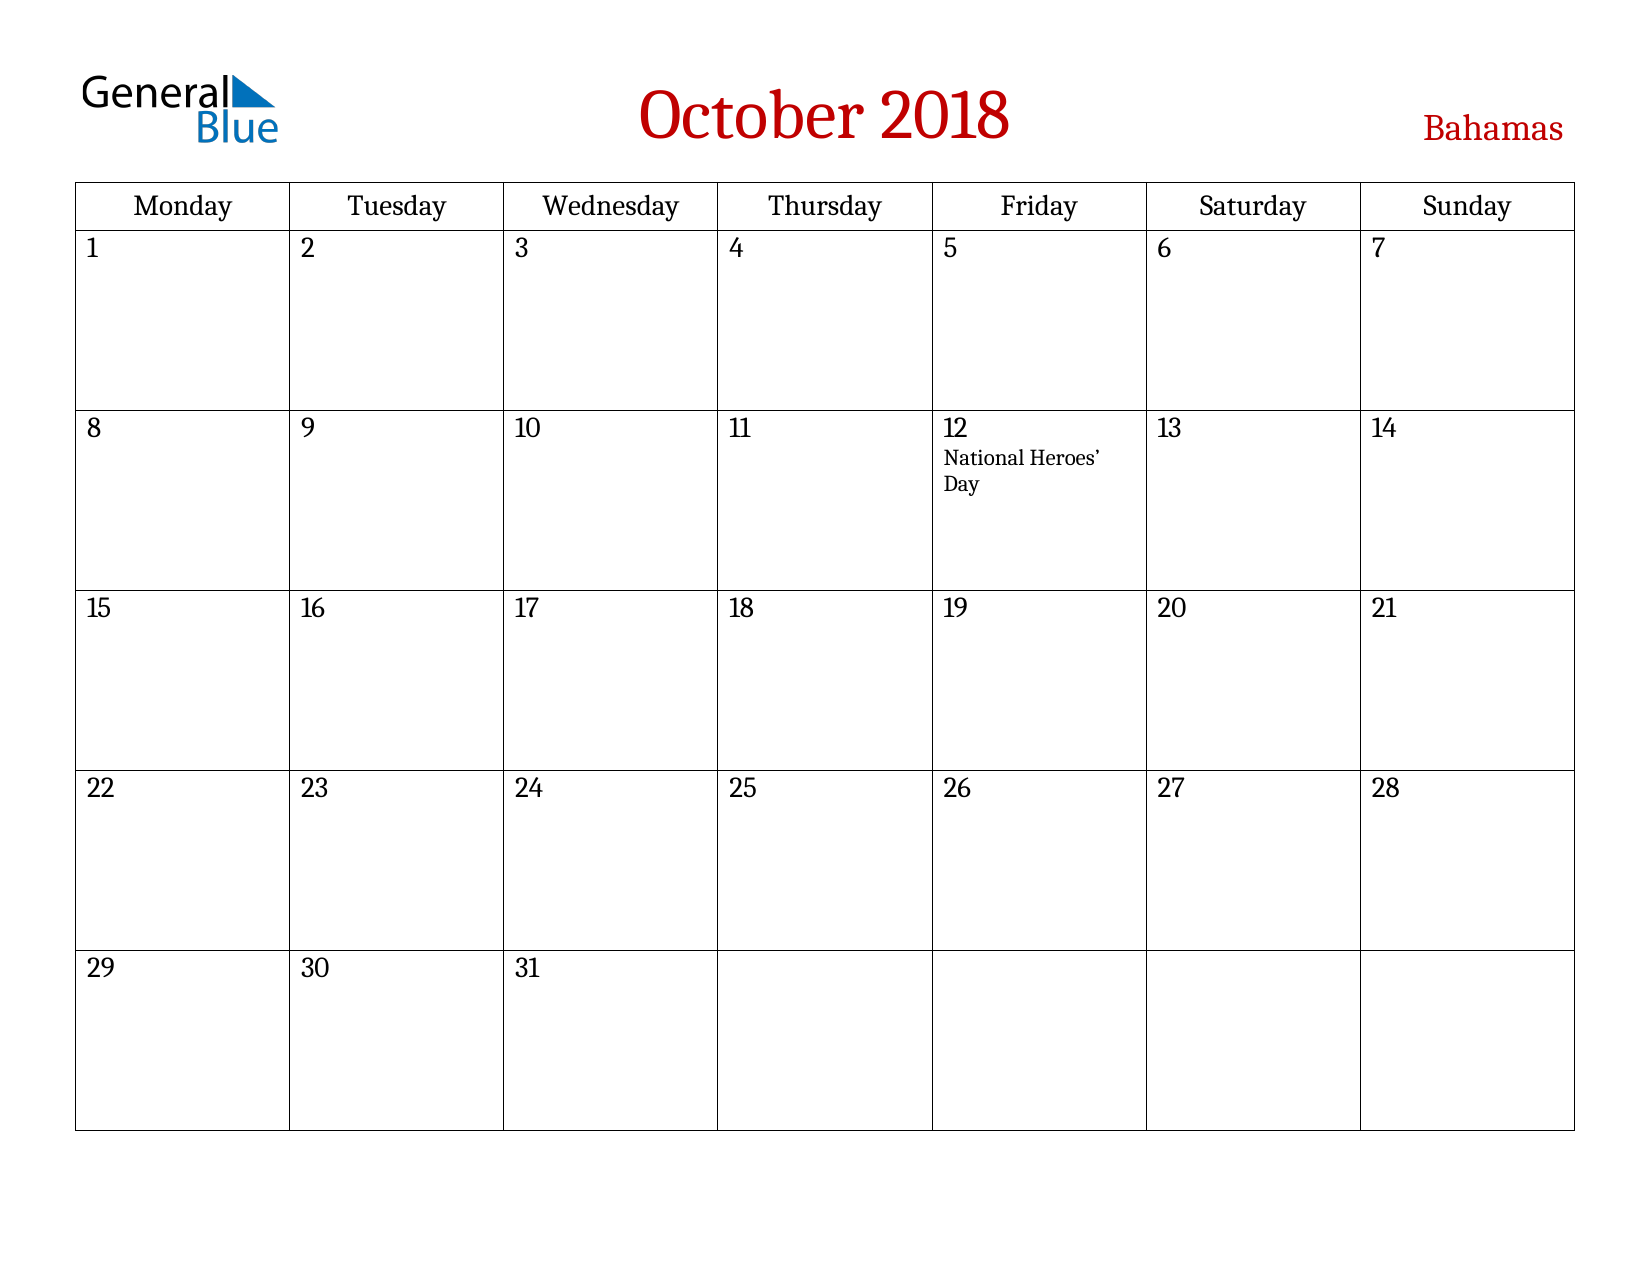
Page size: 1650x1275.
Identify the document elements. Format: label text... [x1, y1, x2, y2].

table_cell 6 [1147, 231, 1360, 264]
table_cell 18 [718, 591, 932, 625]
table_cell [76, 265, 289, 410]
table_cell 20 [1147, 591, 1360, 625]
table_cell [1361, 445, 1574, 590]
table_cell 23 [290, 771, 503, 805]
table_cell [76, 805, 289, 950]
table_cell [1147, 805, 1360, 950]
table_cell Tuesday [290, 183, 503, 230]
table_header Bahamas [1146, 75, 1574, 182]
table_cell 3 [504, 231, 717, 264]
table_cell Saturday [1147, 183, 1360, 230]
table_cell [504, 625, 717, 770]
table_cell 15 [76, 591, 289, 625]
table_cell 10 [504, 411, 717, 444]
table_cell [290, 805, 503, 950]
table_cell 8 [76, 411, 289, 444]
table_cell [933, 805, 1146, 950]
table_cell 2 [290, 231, 503, 264]
table_cell [504, 805, 717, 950]
table_header [76, 75, 503, 182]
table_cell [718, 445, 932, 590]
table_cell 29 [76, 951, 289, 985]
table_cell Thursday [718, 183, 932, 230]
table_cell 12 [933, 411, 1146, 444]
table_cell [1361, 265, 1574, 410]
table_cell [718, 985, 932, 1130]
table_cell [1361, 951, 1574, 985]
table_cell 16 [290, 591, 503, 625]
table_cell 25 [718, 771, 932, 805]
table_cell [1361, 625, 1574, 770]
table_cell [1147, 625, 1360, 770]
table_cell 4 [718, 231, 932, 264]
table_cell [1147, 445, 1360, 590]
table_cell 24 [504, 771, 717, 805]
picture [82, 75, 278, 143]
table_cell [933, 625, 1146, 770]
table_cell [290, 445, 503, 590]
table_cell 7 [1361, 231, 1574, 264]
table_cell [504, 265, 717, 410]
table_cell 31 [504, 951, 717, 985]
table_cell 5 [933, 231, 1146, 264]
table_cell [933, 951, 1146, 985]
table_cell National Heroes’ Day [933, 445, 1146, 590]
table_cell 22 [76, 771, 289, 805]
table_cell 1 [76, 231, 289, 264]
table_cell [290, 625, 503, 770]
table_cell 11 [718, 411, 932, 444]
table_cell Friday [933, 183, 1146, 230]
table_cell 17 [504, 591, 717, 625]
table_cell 9 [290, 411, 503, 444]
table_cell [718, 951, 932, 985]
table_cell 13 [1147, 411, 1360, 444]
table_cell [718, 265, 932, 410]
table_cell Monday [76, 183, 289, 230]
table_cell Wednesday [504, 183, 717, 230]
table_cell 26 [933, 771, 1146, 805]
table_cell [1361, 805, 1574, 950]
table_cell [718, 625, 932, 770]
table_cell [1147, 951, 1360, 985]
table_cell [76, 445, 289, 590]
table_cell [290, 985, 503, 1130]
table_cell [76, 625, 289, 770]
table_cell [1361, 985, 1574, 1130]
table_cell 14 [1361, 411, 1574, 444]
table_cell [504, 985, 717, 1130]
table_cell [1147, 985, 1360, 1130]
table_header October 2018 [504, 75, 1146, 182]
table_cell [76, 985, 289, 1130]
table_cell [718, 805, 932, 950]
table_cell [933, 265, 1146, 410]
table_cell 27 [1147, 771, 1360, 805]
table_cell 19 [933, 591, 1146, 625]
table_cell [1147, 265, 1360, 410]
table_cell 28 [1361, 771, 1574, 805]
table_cell [933, 985, 1146, 1130]
table_cell [504, 445, 717, 590]
table_cell 21 [1361, 591, 1574, 625]
table_cell 30 [290, 951, 503, 985]
table_cell [290, 265, 503, 410]
table_cell Sunday [1361, 183, 1574, 230]
